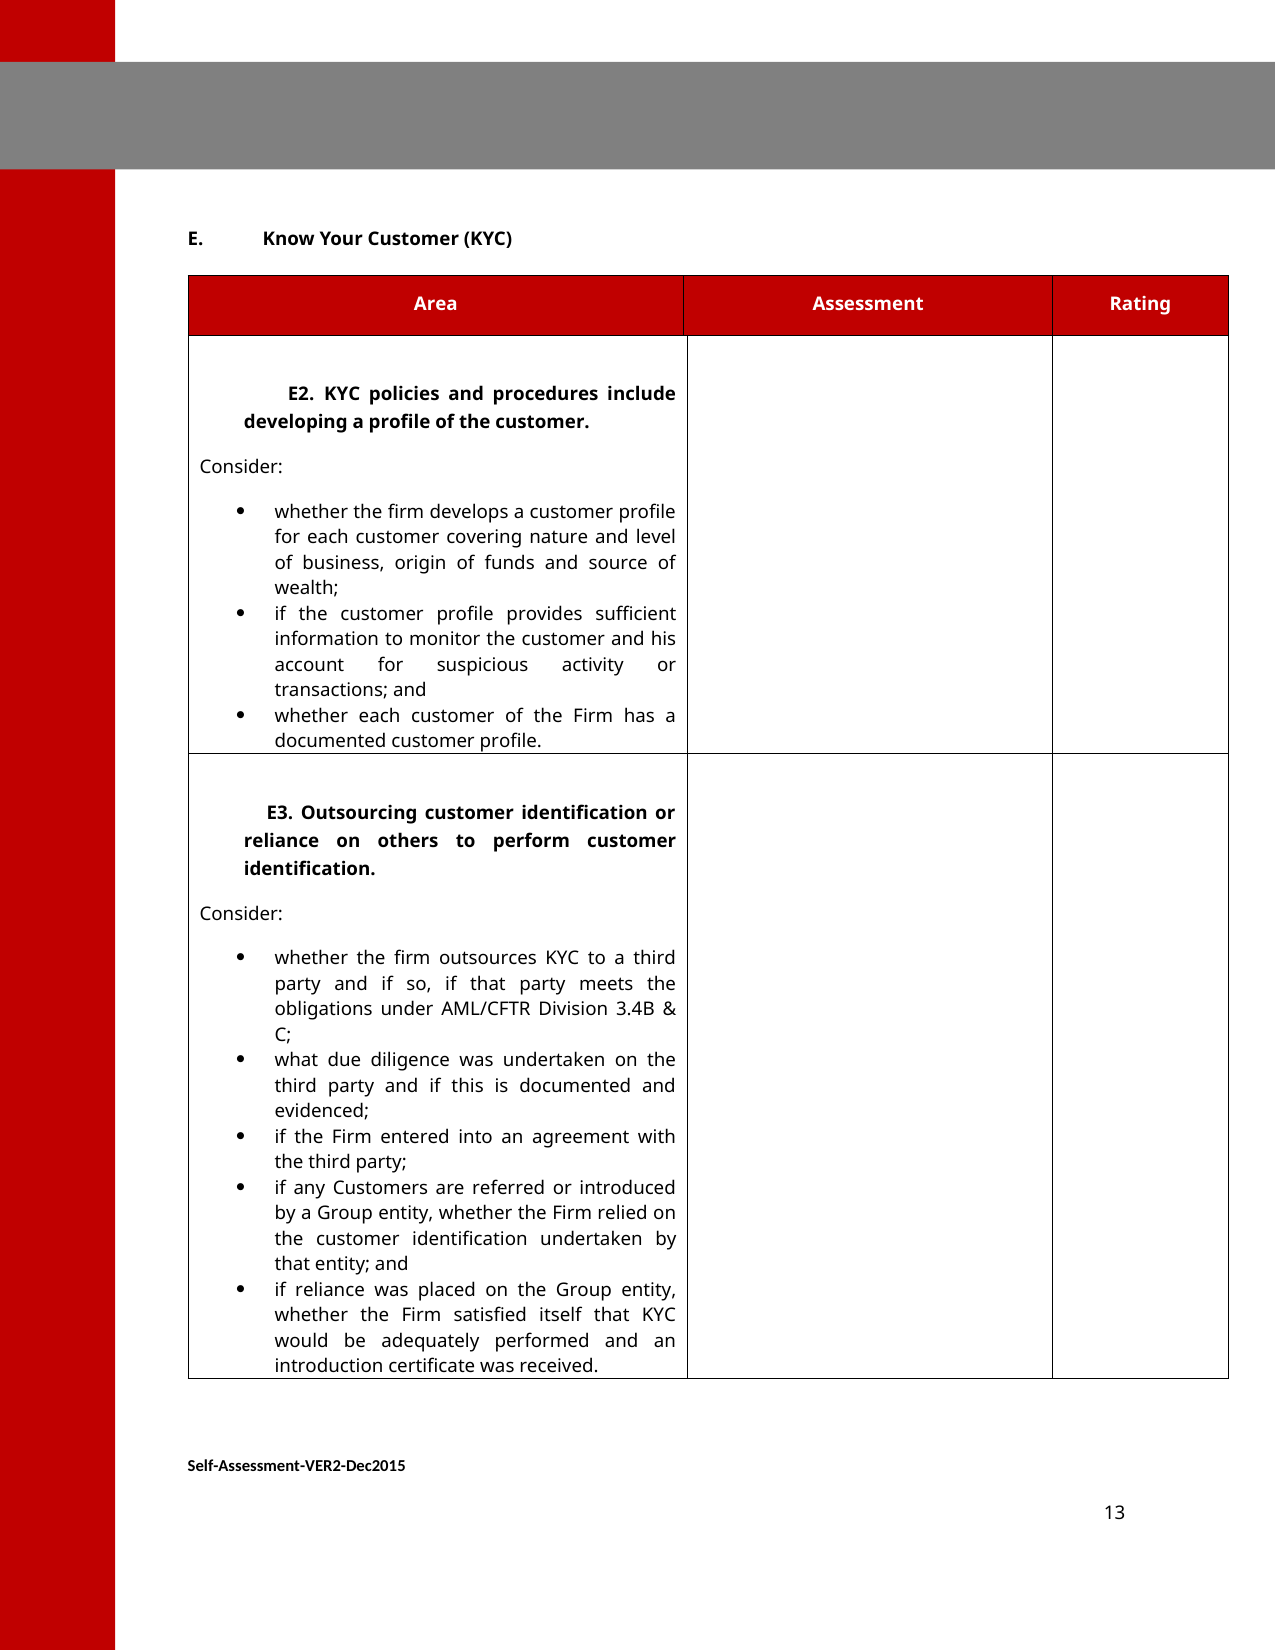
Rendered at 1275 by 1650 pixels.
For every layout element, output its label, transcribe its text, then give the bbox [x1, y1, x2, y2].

table_cell E2. KYC policies and procedures include developing a profile of the customer. Consider: whether the firm develops a customer profile for each customer covering nature and level of business, origin of funds and source of wealth; if the customer profile provides sufficient information to monitor the customer and his account for suspicious activity or transactions; and whether each customer of the Firm has a documented customer profile. [189, 336, 687, 753]
table_header Rating [1053, 276, 1228, 335]
table_header Area [189, 276, 683, 335]
table_cell [1053, 754, 1228, 1378]
table_header Assessment [684, 276, 1052, 335]
table_cell [688, 336, 1052, 753]
table_cell [1053, 336, 1228, 753]
text E. Know Your Customer (KYC) [187, 225, 1125, 251]
table_cell [688, 754, 1052, 1378]
table_cell E3. Outsourcing customer identification or reliance on others to perform customer identification. Consider: whether the firm outsources KYC to a third party and if so, if that party meets the obligations under AML/CFTR Division 3.4B & C; what due diligence was undertaken on the third party and if this is documented and evidenced; if the Firm entered into an agreement with the third party; if any Customers are referred or introduced by a Group entity, whether the Firm relied on the customer identification undertaken by that entity; and if reliance was placed on the Group entity, whether the Firm satisfied itself that KYC would be adequately performed and an introduction certificate was received. [189, 754, 687, 1378]
